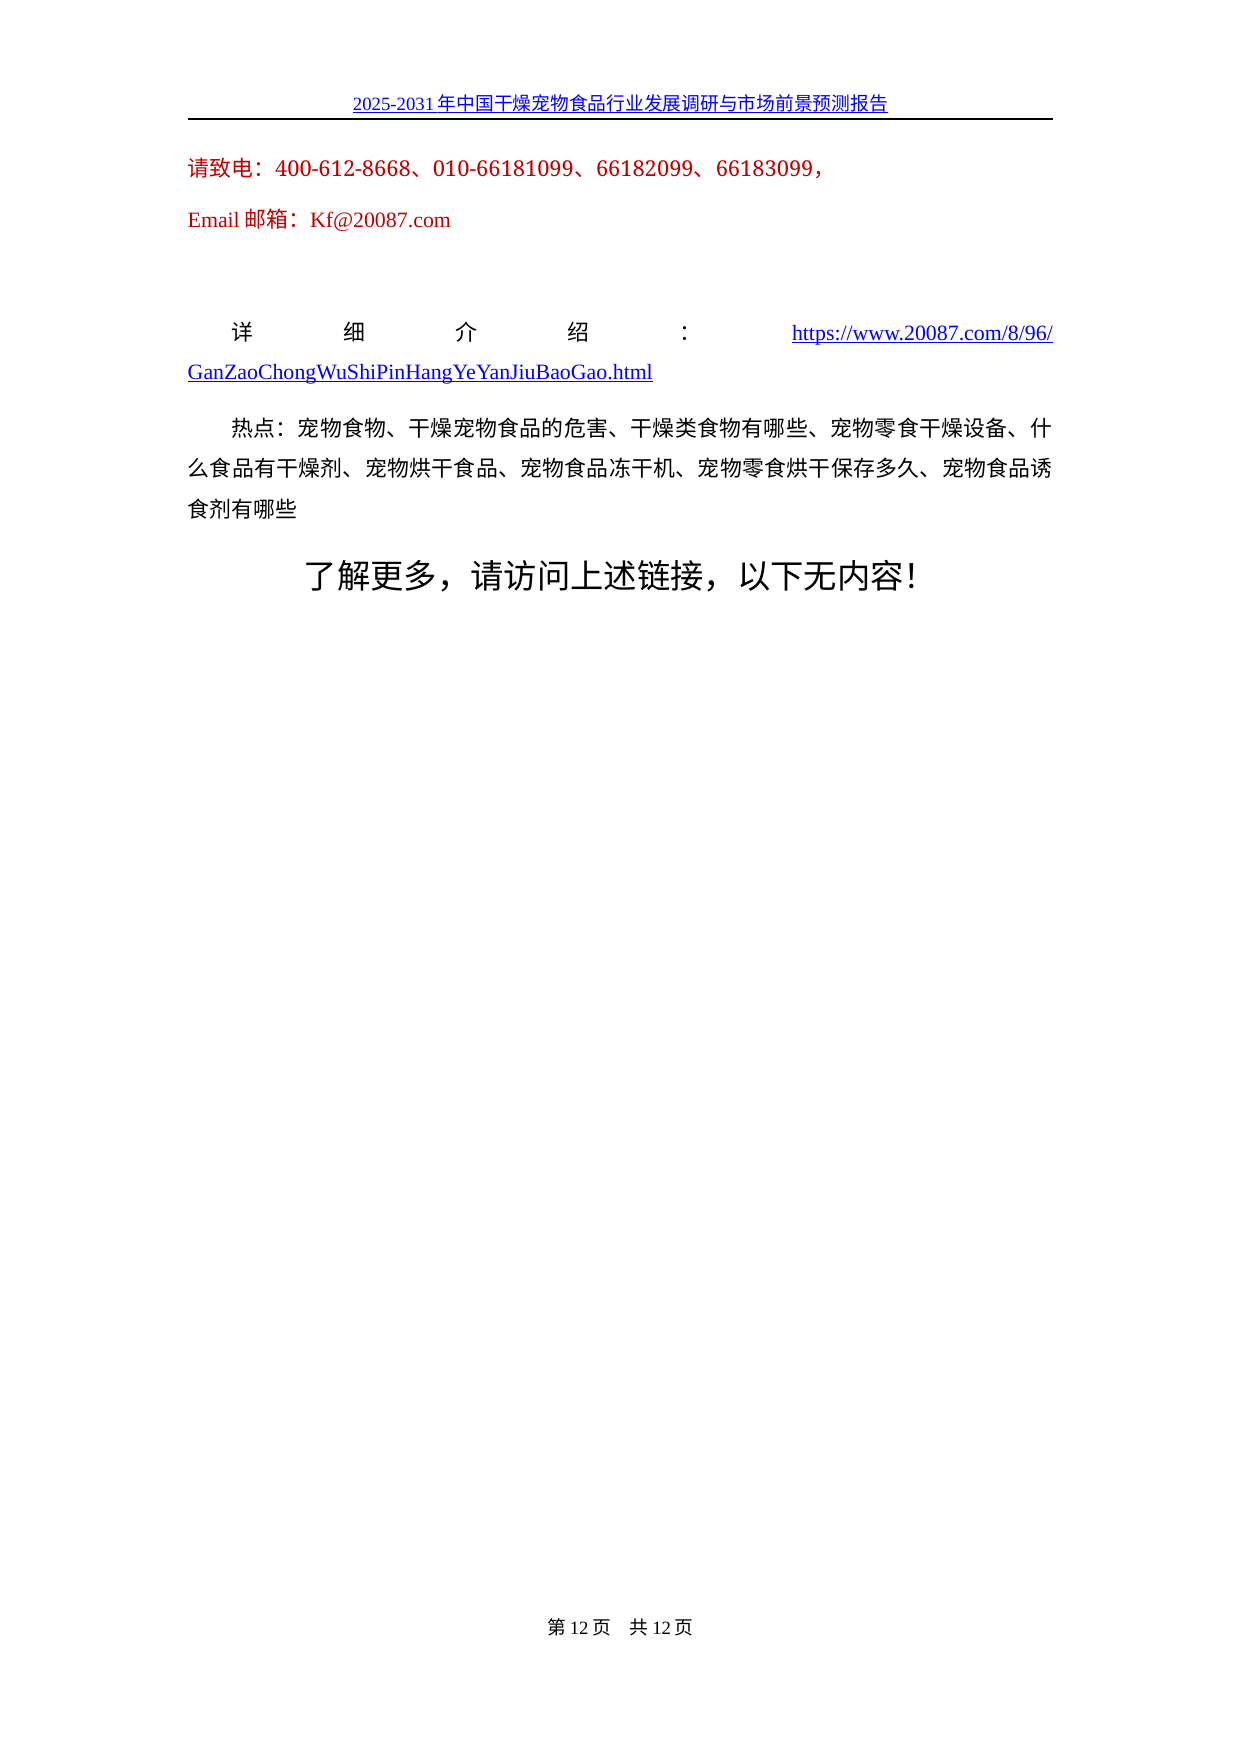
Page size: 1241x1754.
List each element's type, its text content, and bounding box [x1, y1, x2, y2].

text 请致电：400-612-8668、010-66181099、66182099、66183099， [187, 150, 1053, 183]
title 了解更多，请访问上述链接，以下无内容！ [187, 542, 1053, 607]
text 详细介绍：https://www.20087.com/8/96/GanZaoChongWuShiPinHangYeYanJiuBaoGao.html [187, 315, 1053, 388]
text 热点：宠物食物、干燥宠物食品的危害、干燥类食物有哪些、宠物零食干燥设备、什么食品有干燥剂、宠物烘干食品、宠物食品冻干机、宠物零食烘干保存多久、宠物食品诱食剂有哪些 [187, 410, 1053, 524]
text Email邮箱：Kf@20087.com [187, 202, 1053, 234]
